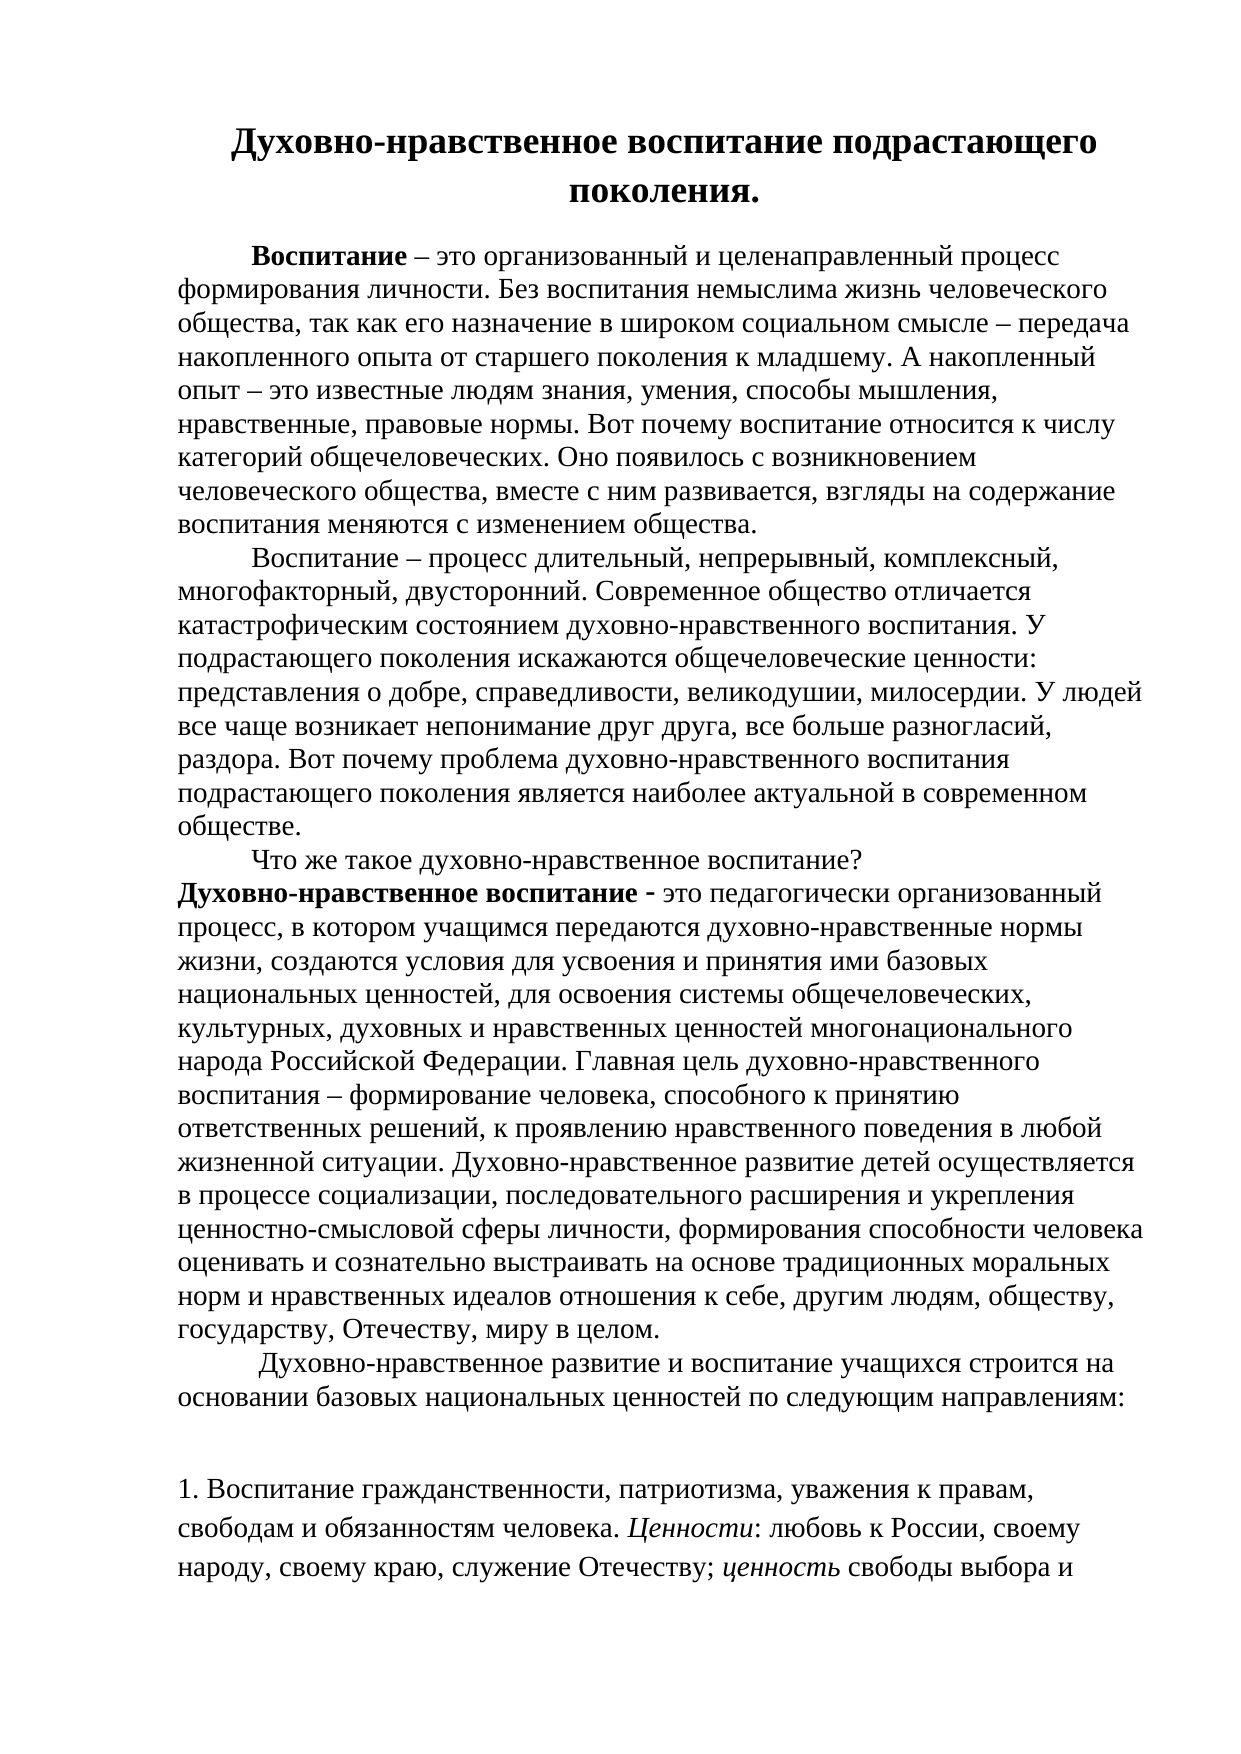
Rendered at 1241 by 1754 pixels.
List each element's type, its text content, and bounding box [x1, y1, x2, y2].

text Что же такое духовно-нравственное воспитание? [177, 842, 1152, 875]
text Духовно-нравственное воспитание подрастающего поколения. [177, 118, 1152, 211]
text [177, 1472, 1152, 1582]
text Воспитание – процесс длительный, непрерывный, комплексный, многофакторный, двусторонний. Современное общество отличается катастрофическим состоянием духовно-нравственного воспитания. У подрастающего поколения искажаются общечеловеческие ценности: представления о добре, справедливости, великодушии, милосердии. У людей все чаще возникает непонимание друг друга, все больше разногласий, раздора. Вот почему проблема духовно-нравственного воспитания подрастающего поколения является наиболее актуальной в современном обществе. [177, 540, 1152, 842]
text Духовно-нравственное воспитание это педагогически организованный процесс, в котором учащимся передаются духовно-нравственные нормы жизни, создаются условия для усвоения и принятия ими базовых национальных ценностей, для освоения системы общечеловеческих, культурных, духовных и нравственных ценностей многонационального народа Российской Федерации. Главная цель духовно-нравственного воспитания – формирование человека, способного к принятию ответственных решений, к проявлению нравственного поведения в любой жизненной ситуации. Духовно-нравственное развитие детей осуществляется в процессе социализации, последовательного расширения и укрепления ценностно-смысловой сферы личности, формирования способности человека оценивать и сознательно выстраивать на основе традиционных моральных норм и нравственных идеалов отношения к себе, другим людям, обществу, государству, Отечеству, миру в целом. [177, 875, 1152, 1345]
text Духовно-нравственное развитие и воспитание учащихся строится на основании базовых национальных ценностей по следующим направлениям: [177, 1345, 1152, 1412]
text Воспитание – это организованный и целенаправленный процесс формирования личности. Без воспитания немыслима жизнь человеческого общества, так как его назначение в широком социальном смысле – передача накопленного опыта от старшего поколения к младшему. А накопленный опыт – это известные людям знания, умения, способы мышления, нравственные, правовые нормы. Вот почему воспитание относится к числу категорий общечеловеческих. Оно появилось с возникновением человеческого общества, вместе с ним развивается, взгляды на содержание воспитания меняются с изменением общества. [177, 238, 1152, 540]
